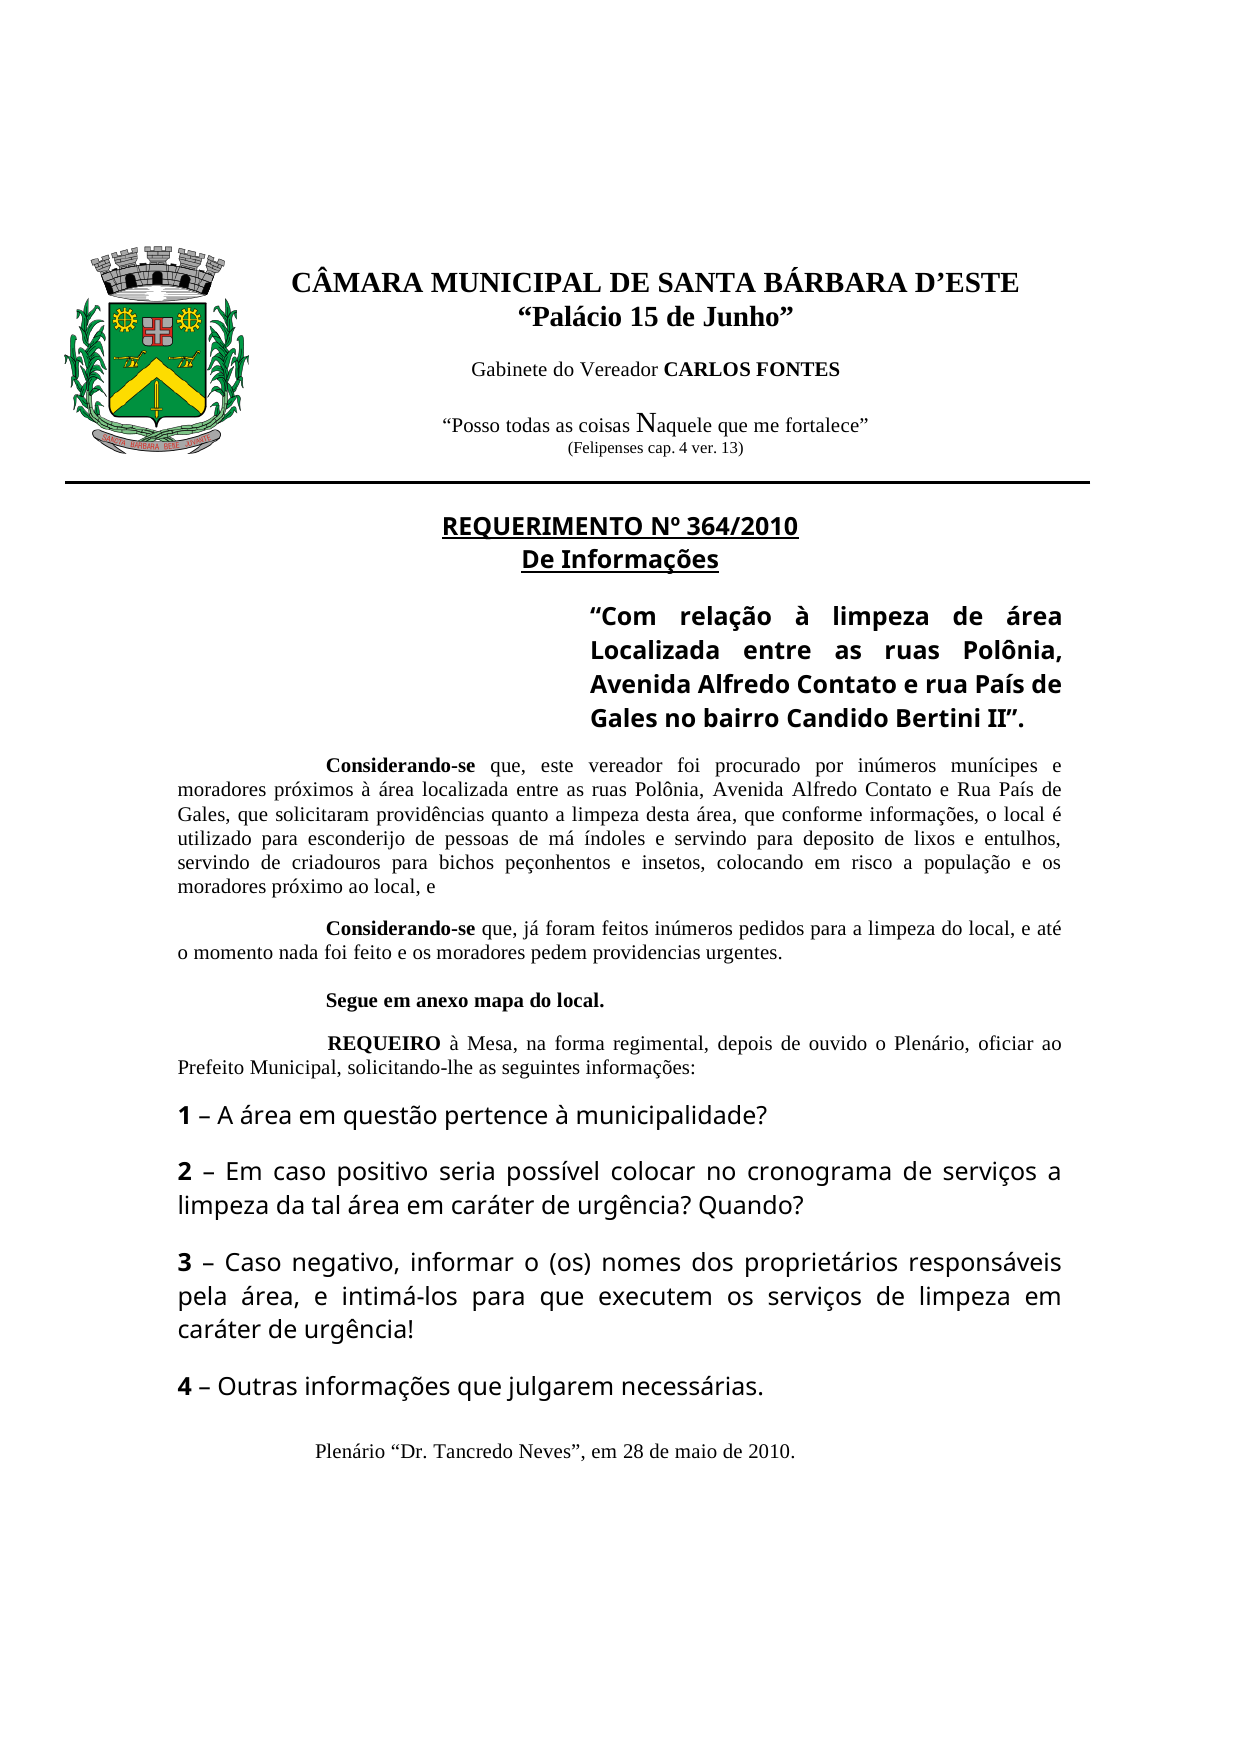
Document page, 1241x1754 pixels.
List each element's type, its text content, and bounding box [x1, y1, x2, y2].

text (Felipenses cap. 4 ver. 13) [177, 439, 1063, 457]
title REQUERIMENTO Nº 364/2010 [177, 508, 1063, 542]
text 2 – Em caso positivo seria possível colocar no cronograma de serviços a limpeza da tal área em caráter de urgência? Quando? [177, 1154, 1063, 1222]
text Considerando-se que, este vereador foi procurado por inúmeros munícipes e moradores próximos à área localizada entre as ruas Polônia, Avenida Alfredo Contato e Rua País de Gales, que solicitaram providências quanto a limpeza desta área, que conforme informações, o local é utilizado para esconderijo de pessoas de má índoles e servindo para deposito de lixos e entulhos, servindo de criadouros para bichos peçonhentos e insetos, colocando em risco a população e os moradores próximo ao local, e [177, 753, 1063, 898]
text Segue em anexo mapa do local. [177, 988, 1063, 1012]
text CÂMARA MUNICIPAL DE SANTA BÁRBARA D’ESTE [249, 266, 1063, 299]
text “Palácio 15 de Junho” [249, 299, 1063, 333]
text Plenário “Dr. Tancredo Neves”, em 28 de maio de 2010. [177, 1439, 1063, 1463]
subtitle De Informações [177, 542, 1063, 576]
text 1 – A área em questão pertence à municipalidade? [177, 1098, 1063, 1132]
text Gabinete do Vereador CARLOS FONTES [249, 357, 1063, 381]
picture [64, 246, 249, 454]
text 4 – Outras informações que julgarem necessárias. [177, 1369, 1063, 1403]
text “Posso todas as coisas Naquele que me fortalece” [249, 405, 1063, 439]
text “Com relação à limpeza de área Localizada entre as ruas Polônia, Avenida Alfredo Contato e rua País de Gales no bairro Candido Bertini II”. [590, 599, 1063, 735]
text 3 – Caso negativo, informar o (os) nomes dos proprietários responsáveis pela área, e intimá-los para que executem os serviços de limpeza em caráter de urgência! [177, 1244, 1063, 1346]
text Considerando-se que, já foram feitos inúmeros pedidos para a limpeza do local, e até o momento nada foi feito e os moradores pedem providencias urgentes. [177, 916, 1063, 964]
text REQUEIRO à Mesa, na forma regimental, depois de ouvido o Plenário, oficiar ao Prefeito Municipal, solicitando-lhe as seguintes informações: [177, 1031, 1063, 1079]
